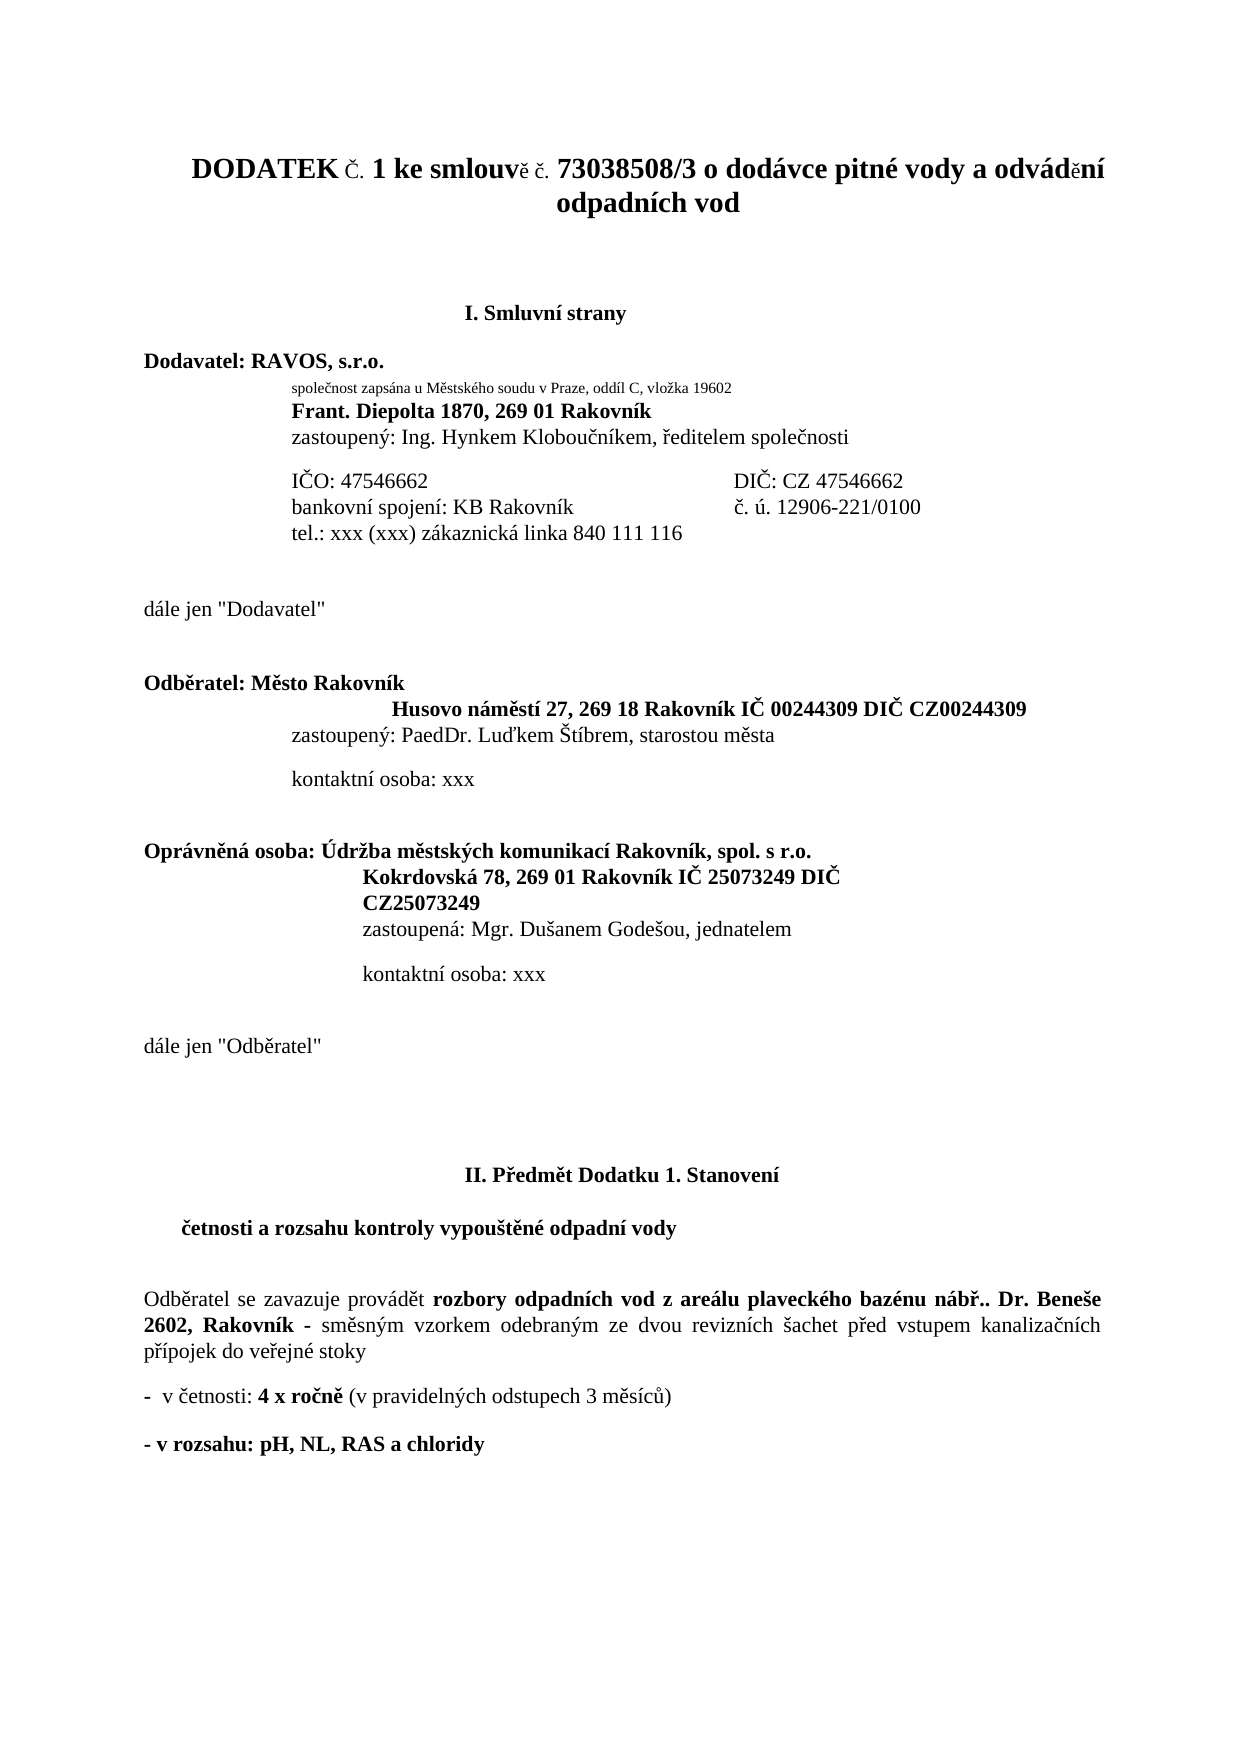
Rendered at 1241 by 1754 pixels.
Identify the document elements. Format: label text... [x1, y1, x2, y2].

text Frant. Diepolta 1870, 269 01 Rakovník [291, 398, 1127, 424]
text Oprávněná osoba: Údržba městských komunikací Rakovník, spol. s r.o. Kokrdovská 78, 269 01 Rakovník IČ 25073249 DIČ CZ25073249 [143, 837, 894, 916]
text kontaktní osoba: xxx [362, 964, 1127, 986]
text DODATEK Č. 1 ke smlouvě č. 73038508/3 o dodávce pitné vody a odvádění odpadních vod [168, 152, 1127, 219]
text dále jen "Odběratel" [143, 1036, 1127, 1058]
text kontaktní osoba: xxx [291, 769, 1127, 791]
text společnost zapsána u Městského soudu v Praze, oddíl C, vložka 19602 [291, 373, 1127, 398]
text zastoupený: PaedDr. Luďkem Štíbrem, starostou města [291, 721, 1127, 747]
text II. Předmět Dodatku 1. Stanovení četnosti a rozsahu kontroly vypouštěné odpadní vody [181, 1141, 852, 1246]
text Odběratel: Město Rakovník [143, 669, 1127, 695]
text Odběratel se zavazuje provádět rozbory odpadních vod z areálu plaveckého bazénu nábř.. Dr. Beneše 2602, Rakovník - směsným vzorkem odebraným ze dvou revizních šachet před vstupem kanalizačních přípojek do veřejné stoky [143, 1286, 1102, 1364]
text tel.: xxx (xxx) zákaznická linka 840 111 116 [291, 520, 1127, 546]
text zastoupená: Mgr. Dušanem Godešou, jednatelem [362, 916, 1127, 942]
text IČO: 47546662 DIČ: CZ 47546662 [291, 468, 1127, 494]
text Husovo náměstí 27, 269 18 Rakovník IČ 00244309 DIČ CZ00244309 [291, 695, 1127, 721]
text zastoupený: Ing. Hynkem Kloboučníkem, ředitelem společnosti [291, 424, 1127, 449]
list v četnosti: 4 x ročně (v pravidelných odstupech 3 měsíců) [143, 1386, 1127, 1408]
text I. Smluvní strany [181, 303, 1127, 325]
text bankovní spojení: KB Rakovník č. ú. 12906-221/0100 [291, 494, 1127, 520]
list v rozsahu: pH, NL, RAS a chloridy [143, 1434, 1127, 1456]
text Dodavatel: RAVOS, s.r.o. [143, 351, 1127, 373]
text dále jen "Dodavatel" [143, 599, 1127, 621]
